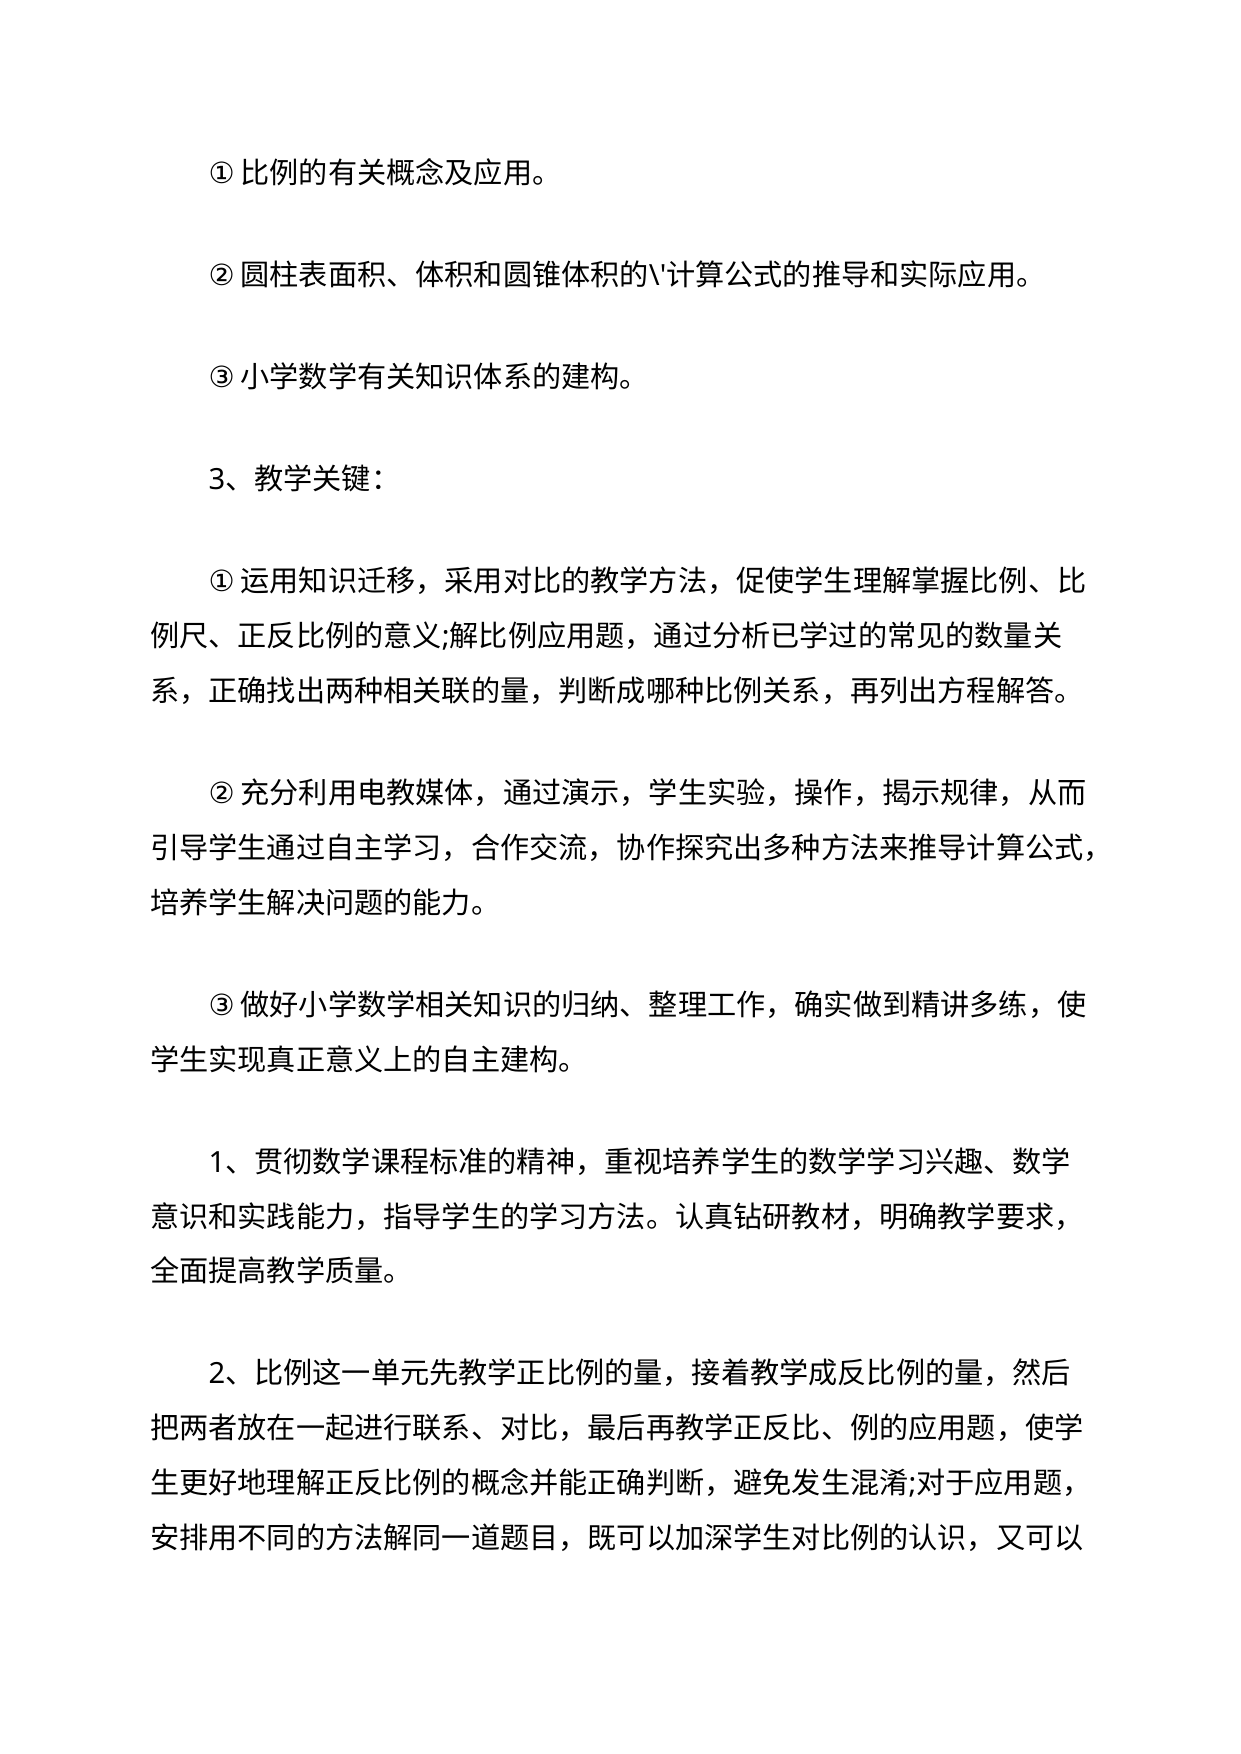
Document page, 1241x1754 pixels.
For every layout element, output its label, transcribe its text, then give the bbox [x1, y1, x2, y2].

text 3、教学关键： [150, 456, 1090, 498]
text ②充分利用电教媒体，通过演示，学生实验，操作，揭示规律，从而引导学生通过自主学习，合作交流，协作探究出多种方法来推导计算公式，培养学生解决问题的能力。 [150, 770, 1090, 922]
text ②圆柱表面积、体积和圆锥体积的\'计算公式的推导和实际应用。 [150, 252, 1090, 294]
text ①比例的有关概念及应用。 [150, 150, 1090, 192]
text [150, 1350, 1090, 1557]
text ③做好小学数学相关知识的归纳、整理工作，确实做到精讲多练，使学生实现真正意义上的自主建构。 [150, 981, 1090, 1079]
text ③小学数学有关知识体系的建构。 [150, 354, 1090, 396]
text ①运用知识迁移，采用对比的教学方法，促使学生理解掌握比例、比例尺、正反比例的意义;解比例应用题，通过分析已学过的常见的数量关系，正确找出两种相关联的量，判断成哪种比例关系，再列出方程解答。 [150, 558, 1090, 710]
text 1、贯彻数学课程标准的精神，重视培养学生的数学学习兴趣、数学意识和实践能力，指导学生的学习方法。认真钻研教材，明确教学要求，全面提高教学质量。 [150, 1138, 1090, 1290]
